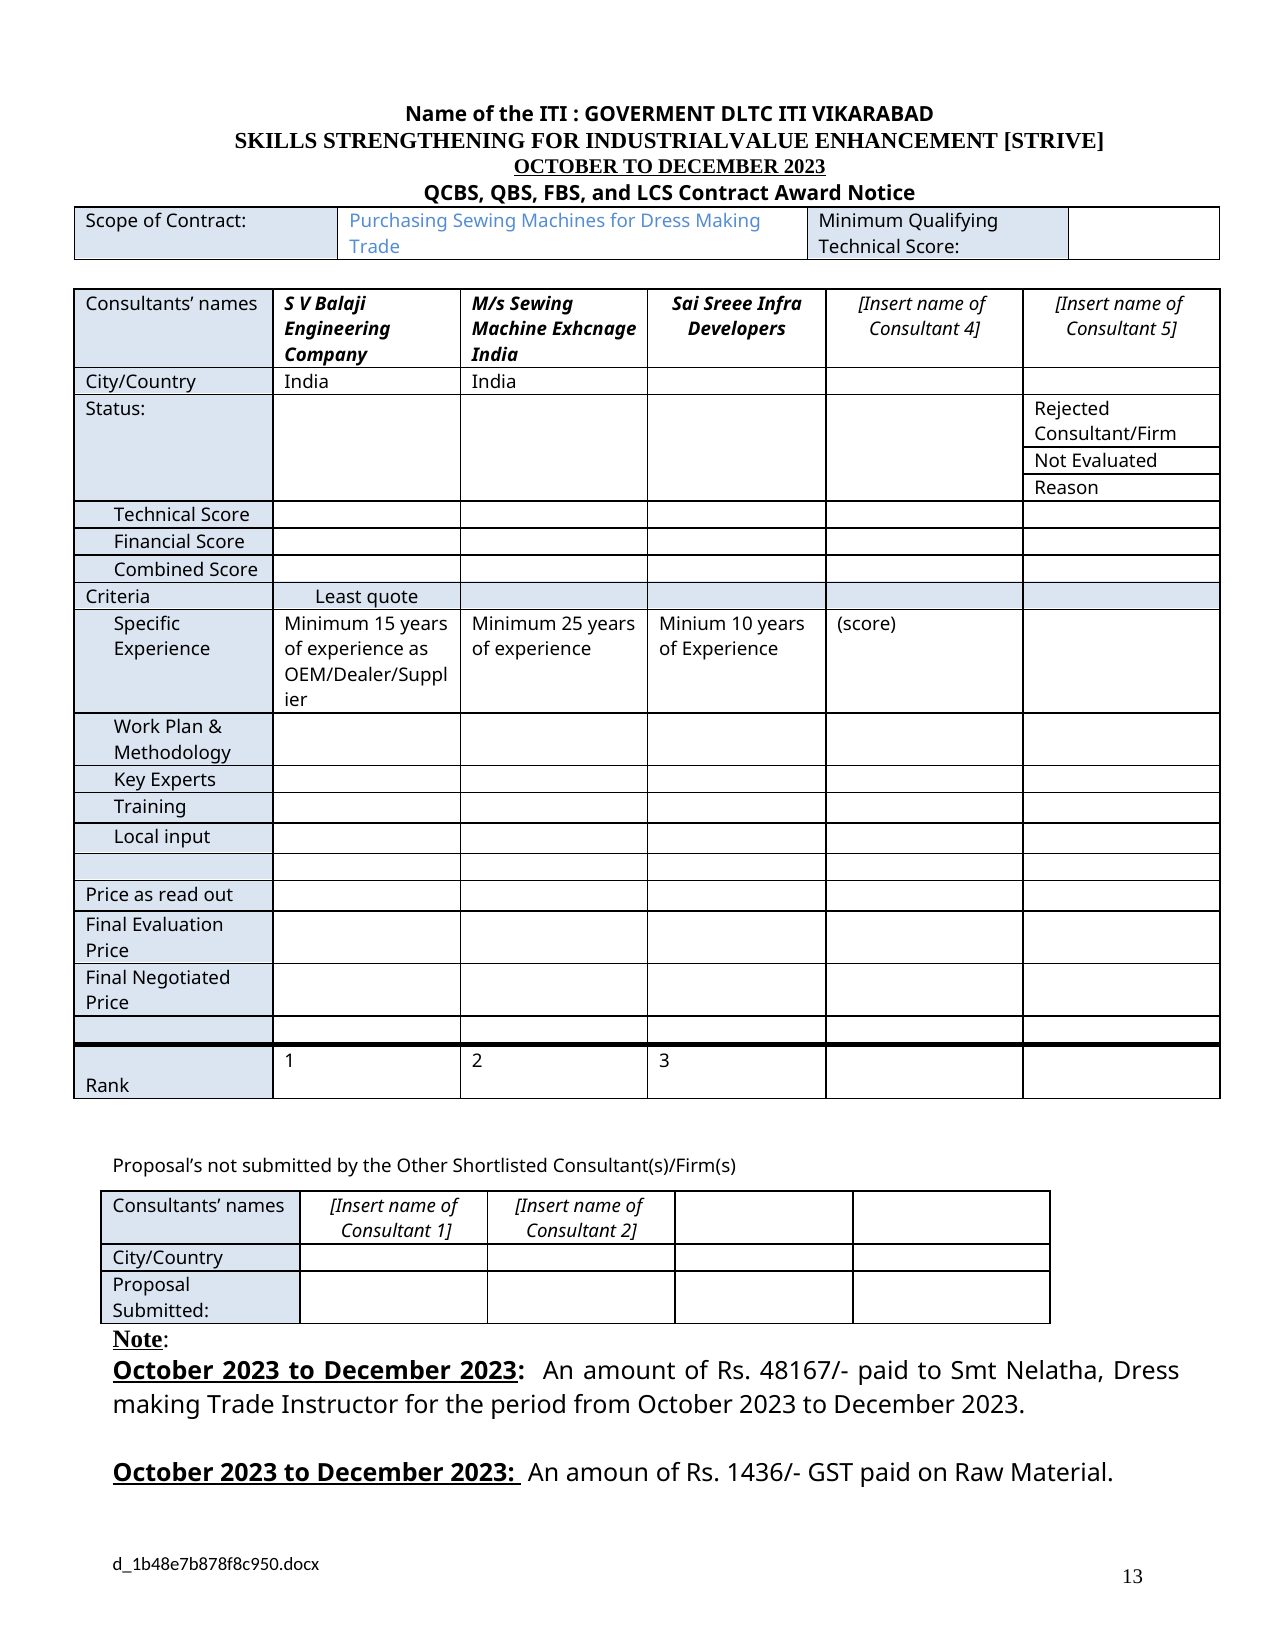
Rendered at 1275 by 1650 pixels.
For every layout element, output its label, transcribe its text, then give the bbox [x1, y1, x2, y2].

table_cell [1024, 766, 1219, 792]
table_cell [1024, 556, 1219, 581]
table_header Sai Sreee Infra Developers [648, 290, 825, 366]
table_cell [274, 964, 460, 1015]
table_cell Criteria [75, 583, 272, 608]
table_cell [648, 714, 825, 765]
table_cell [827, 912, 1022, 962]
table_header Consultants’ names [75, 290, 272, 366]
table_cell Not Evaluated [1024, 448, 1219, 473]
table_cell [827, 766, 1022, 792]
table_cell Combined Score [75, 556, 272, 581]
table_cell [461, 912, 647, 962]
table_cell [274, 395, 460, 500]
table_cell [1024, 912, 1219, 962]
table_cell [461, 556, 647, 581]
table_cell [648, 824, 825, 852]
table_cell Rejected Consultant/Firm [1024, 395, 1219, 446]
table_cell [274, 502, 460, 527]
text October 2023 to December 2023: An amount of Rs. 48167/- paid to Smt Nelatha, Dress making Trade Instructor for the period from October 2023 to December 2023. [112, 1352, 1181, 1421]
table_cell [461, 854, 647, 879]
table_cell [827, 395, 1022, 500]
table_cell [648, 583, 825, 608]
table_cell Minimum 15 years of experience as OEM/Dealer/Supplier [274, 610, 460, 712]
table_cell Specific Experience [75, 610, 272, 712]
table_cell [648, 793, 825, 822]
table_cell City/Country [75, 368, 272, 393]
table_cell [75, 1017, 272, 1042]
table_cell [1024, 824, 1219, 852]
subtitle QCBS, QBS, FBS, and LCS Contract Award Notice [187, 178, 1151, 206]
table_cell [1024, 714, 1219, 765]
table_cell Training [75, 793, 272, 822]
table_cell Reason [1024, 475, 1219, 500]
table_cell 3 [648, 1047, 825, 1098]
table_cell [1024, 368, 1219, 393]
table_header Purchasing Sewing Machines for Dress Making Trade [338, 208, 807, 258]
table_header [1069, 208, 1219, 258]
table_cell Work Plan & Methodology [75, 714, 272, 765]
table_cell [1024, 854, 1219, 879]
table_cell [301, 1245, 487, 1270]
table_cell [1024, 529, 1219, 554]
table_cell [1024, 1047, 1219, 1098]
table_cell [274, 714, 460, 765]
table_cell [827, 556, 1022, 581]
table_cell India [461, 368, 647, 393]
subtitle Name of the ITI : GOVERMENT DLTC ITI VIKARABAD [187, 99, 1151, 127]
table_cell [274, 912, 460, 962]
table_cell [461, 529, 647, 554]
table_cell [827, 502, 1022, 527]
table_cell [1024, 881, 1219, 910]
table_cell [648, 854, 825, 879]
table_cell [301, 1272, 487, 1323]
table_cell [1024, 610, 1219, 712]
table_cell [274, 854, 460, 879]
table_cell [648, 368, 825, 393]
table_cell [75, 854, 272, 879]
table_cell [461, 881, 647, 910]
table_cell Technical Score [75, 502, 272, 527]
text October 2023 to December 2023: An amoun of Rs. 1436/- GST paid on Raw Material. [112, 1455, 1181, 1489]
table_cell [827, 714, 1022, 765]
table_cell [461, 793, 647, 822]
table_cell [1024, 583, 1219, 608]
table_cell [648, 529, 825, 554]
table_cell [827, 964, 1022, 1015]
table_cell [827, 368, 1022, 393]
table_cell [676, 1272, 852, 1323]
table_header Minimum Qualifying Technical Score: [808, 208, 1068, 258]
table_cell [461, 1017, 647, 1042]
table_cell [461, 824, 647, 852]
table_header [Insert name of Consultant 2] [488, 1192, 674, 1243]
table_cell Key Experts [75, 766, 272, 792]
table_cell [274, 1017, 460, 1042]
table_cell Price as read out [75, 881, 272, 910]
table_header Scope of Contract: [75, 208, 337, 258]
table_cell Proposal Submitted: [102, 1272, 299, 1323]
table_cell [648, 556, 825, 581]
table_cell [648, 502, 825, 527]
table_cell [676, 1245, 852, 1270]
table_cell [827, 1017, 1022, 1042]
table_cell [274, 793, 460, 822]
table_cell [461, 964, 647, 1015]
table_cell [827, 881, 1022, 910]
table_cell [1024, 793, 1219, 822]
table_cell [274, 881, 460, 910]
table_cell 1 [274, 1047, 460, 1098]
table_cell [827, 854, 1022, 879]
table_cell [827, 1047, 1022, 1098]
table_cell Final Negotiated Price [75, 964, 272, 1015]
text Note: [112, 1324, 1181, 1352]
table_cell Minimum 25 years of experience [461, 610, 647, 712]
table_cell [648, 964, 825, 1015]
table_cell [488, 1245, 674, 1270]
table_cell [854, 1272, 1049, 1323]
table_cell [1024, 502, 1219, 527]
table_cell [827, 824, 1022, 852]
table_cell [461, 502, 647, 527]
table_header [676, 1192, 852, 1243]
table_cell [461, 714, 647, 765]
table_cell [827, 583, 1022, 608]
table_cell [488, 1272, 674, 1323]
table_cell City/Country [102, 1245, 299, 1270]
table_cell Minium 10 years of Experience [648, 610, 825, 712]
table_cell Final Evaluation Price [75, 912, 272, 962]
table_cell [827, 793, 1022, 822]
subtitle OCTOBER TO DECEMBER 2023 [187, 154, 1151, 178]
table_cell [1024, 1017, 1219, 1042]
table_header [Insert name of Consultant 5] [1024, 290, 1219, 366]
text Proposal’s not submitted by the Other Shortlisted Consultant(s)/Firm(s) [112, 1152, 1181, 1178]
table_cell [274, 766, 460, 792]
table_cell India [274, 368, 460, 393]
table_header [854, 1192, 1049, 1243]
table_cell [827, 529, 1022, 554]
table_cell [274, 824, 460, 852]
table_cell [461, 583, 647, 608]
table_cell Financial Score [75, 529, 272, 554]
table_header S V Balaji Engineering Company [274, 290, 460, 366]
table_cell [274, 556, 460, 581]
table_cell Status: [75, 395, 272, 500]
table_cell [1024, 964, 1219, 1015]
table_cell [648, 766, 825, 792]
table_cell 2 [461, 1047, 647, 1098]
table_cell Rank [75, 1047, 272, 1098]
table_cell [648, 912, 825, 962]
table_cell [274, 529, 460, 554]
table_cell [648, 1017, 825, 1042]
table_header [Insert name of Consultant 4] [827, 290, 1022, 366]
table_cell Local input [75, 824, 272, 852]
table_cell [854, 1245, 1049, 1270]
table_cell Least quote [274, 583, 460, 608]
table_cell [461, 395, 647, 500]
table_header Consultants’ names [102, 1192, 299, 1243]
table_header [Insert name of Consultant 1] [301, 1192, 487, 1243]
table_cell [461, 766, 647, 792]
table_cell (score) [827, 610, 1022, 712]
subtitle SKILLS STRENGTHENING FOR INDUSTRIALVALUE ENHANCEMENT [STRIVE] [187, 127, 1151, 154]
table_cell [648, 395, 825, 500]
table_header M/s Sewing Machine Exhcnage India [461, 290, 647, 366]
table_cell [648, 881, 825, 910]
